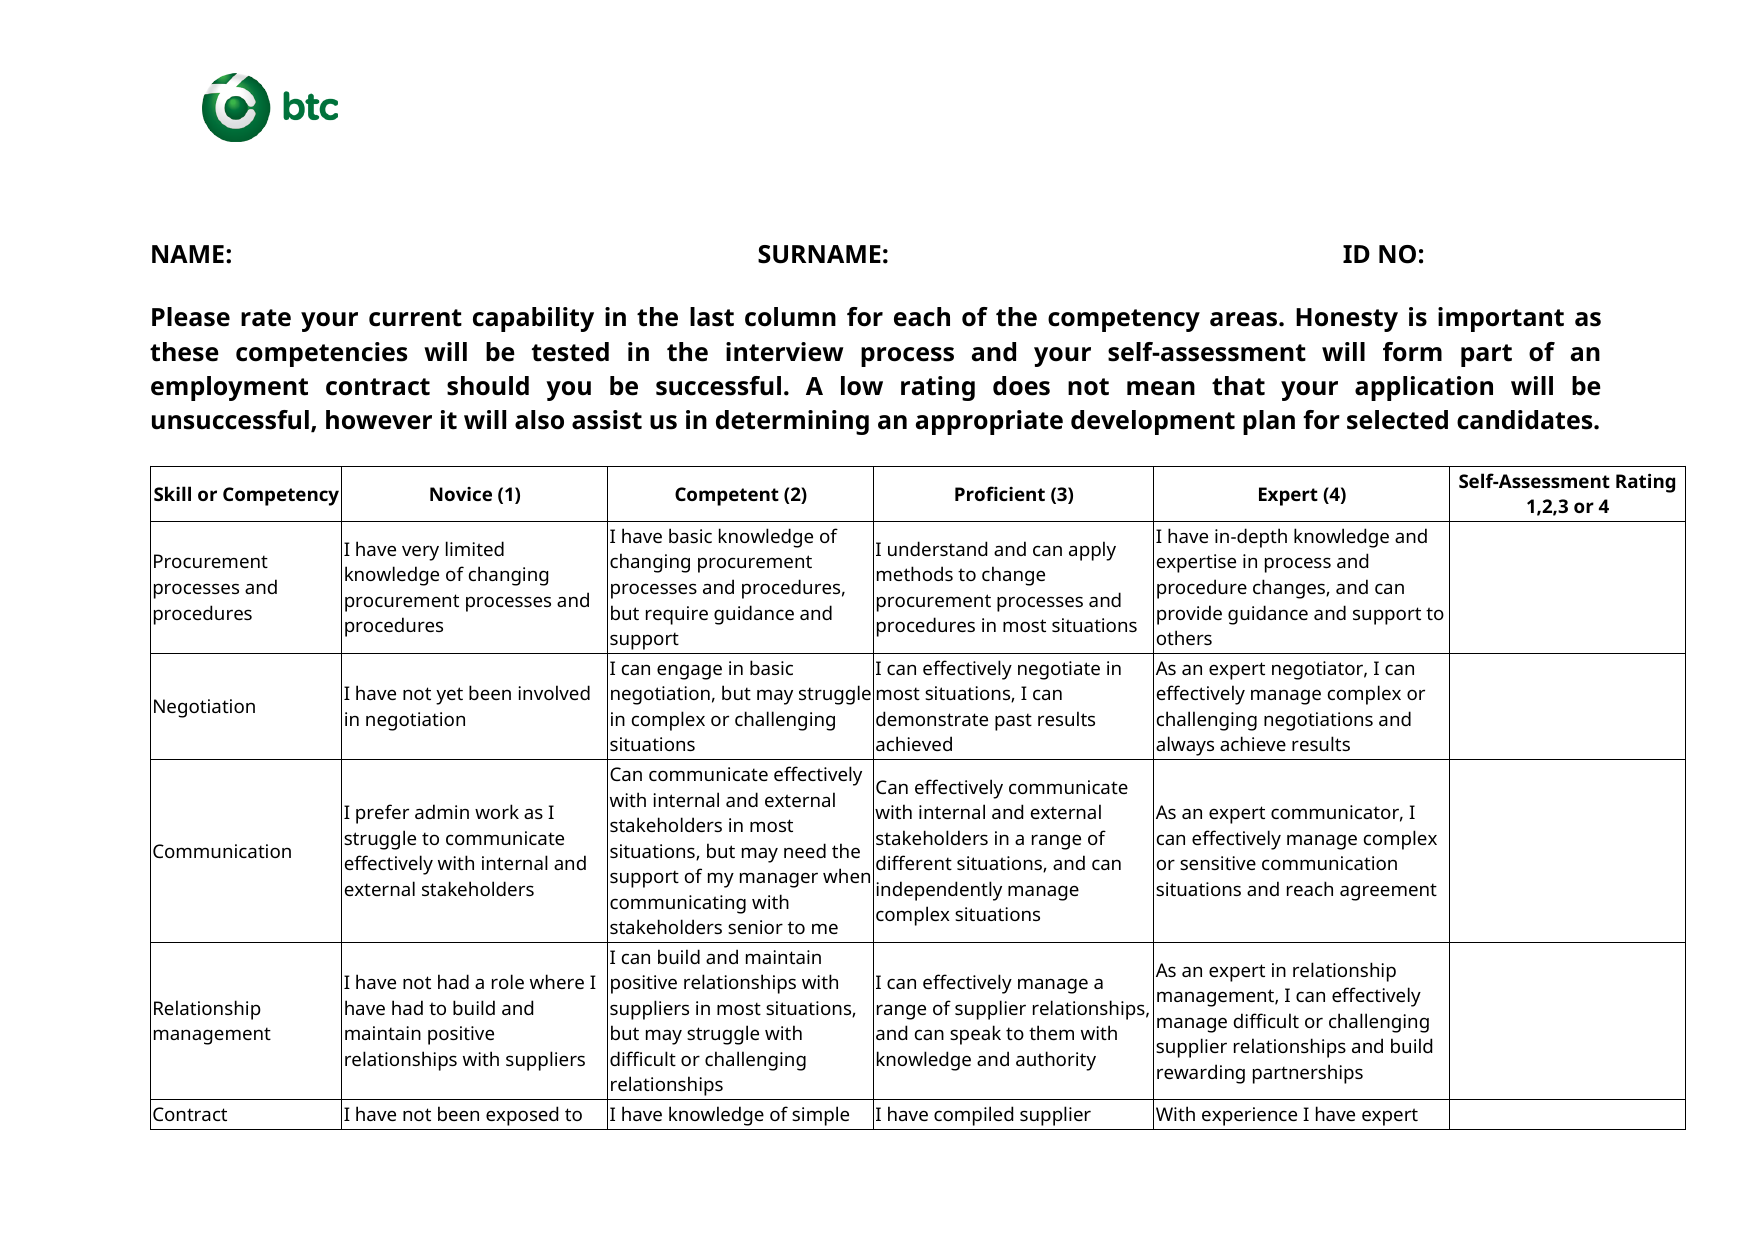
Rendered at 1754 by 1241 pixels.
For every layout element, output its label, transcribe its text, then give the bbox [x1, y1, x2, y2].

table_cell As an expert negotiator, I can effectively manage complex or challenging negotiations and always achieve results [1154, 654, 1449, 759]
table_cell I have basic knowledge of changing procurement processes and procedures, but require guidance and support [608, 522, 873, 652]
table_header Skill or Competency [151, 467, 341, 521]
table_header Expert (4) [1154, 467, 1449, 521]
table_header Proficient (3) [874, 467, 1153, 521]
table_cell I have not been exposed to negotiating contractual terms with suppliers before [342, 1100, 607, 1128]
table_cell Can effectively communicate with internal and external stakeholders in a range of different situations, and can independently manage complex situations [874, 760, 1153, 942]
table_cell I understand and can apply methods to change procurement processes and procedures in most situations [874, 522, 1153, 652]
table_cell I prefer admin work as I struggle to communicate effectively with internal and external stakeholders [342, 760, 607, 942]
table_cell As an expert communicator, I can effectively manage complex or sensitive communication situations and reach agreement [1154, 760, 1449, 942]
table_header Novice (1) [342, 467, 607, 521]
table_cell Can communicate effectively with internal and external stakeholders in most situations, but may need the support of my manager when communicating with stakeholders senior to me [608, 760, 873, 942]
table_cell [1450, 760, 1685, 942]
table_cell I can effectively negotiate in most situations, I can demonstrate past results achieved [874, 654, 1153, 759]
table_cell With experience I have expert understanding of commercial law, I can review existing contracts and can draft new supply agreements [1154, 1100, 1449, 1128]
table_header Competent (2) [608, 467, 873, 521]
table_cell I can effectively manage a range of supplier relationships, and can speak to them with knowledge and authority [874, 943, 1153, 1099]
table_cell I have in-depth knowledge and expertise in process and procedure changes, and can provide guidance and support to others [1154, 522, 1449, 652]
table_cell I have very limited knowledge of changing procurement processes and procedures [342, 522, 607, 652]
table_cell [1450, 943, 1685, 1099]
table_cell I can build and maintain positive relationships with suppliers in most situations, but may struggle with difficult or challenging relationships [608, 943, 873, 1099]
table_header Self-Assessment Rating 1,2,3 or 4 [1450, 467, 1685, 521]
table_cell Negotiation [151, 654, 341, 759]
table_cell I have not had a role where I have had to build and maintain positive relationships with suppliers [342, 943, 607, 1099]
table_cell [1450, 522, 1685, 652]
table_cell [1450, 1100, 1685, 1128]
table_cell I have not yet been involved in negotiation [342, 654, 607, 759]
picture [179, 73, 354, 147]
table_cell I have knowledge of simple contracts but I struggle when it comes to more complex contracts [608, 1100, 873, 1128]
table_cell As an expert in relationship management, I can effectively manage difficult or challenging supplier relationships and build rewarding partnerships [1154, 943, 1449, 1099]
table_cell [1450, 654, 1685, 759]
table_cell I can engage in basic negotiation, but may struggle in complex or challenging situations [608, 654, 873, 759]
text Please rate your current capability in the last column for each of the competency areas. Honesty is important as these competencies will be tested in the interview process and your self-assessment will form part of an employment contract should you be successful. A low rating does not mean that your application will be unsuccessful, however it will also assist us in determining an appropriate development plan for selected candidates. [150, 300, 1604, 436]
table_cell Contract Management [151, 1100, 341, 1128]
table_cell Relationship management [151, 943, 341, 1099]
text NAME: SURNAME: ID NO: [150, 237, 1604, 271]
table_cell Communication [151, 760, 341, 942]
table_cell Procurement processes and procedures [151, 522, 341, 652]
